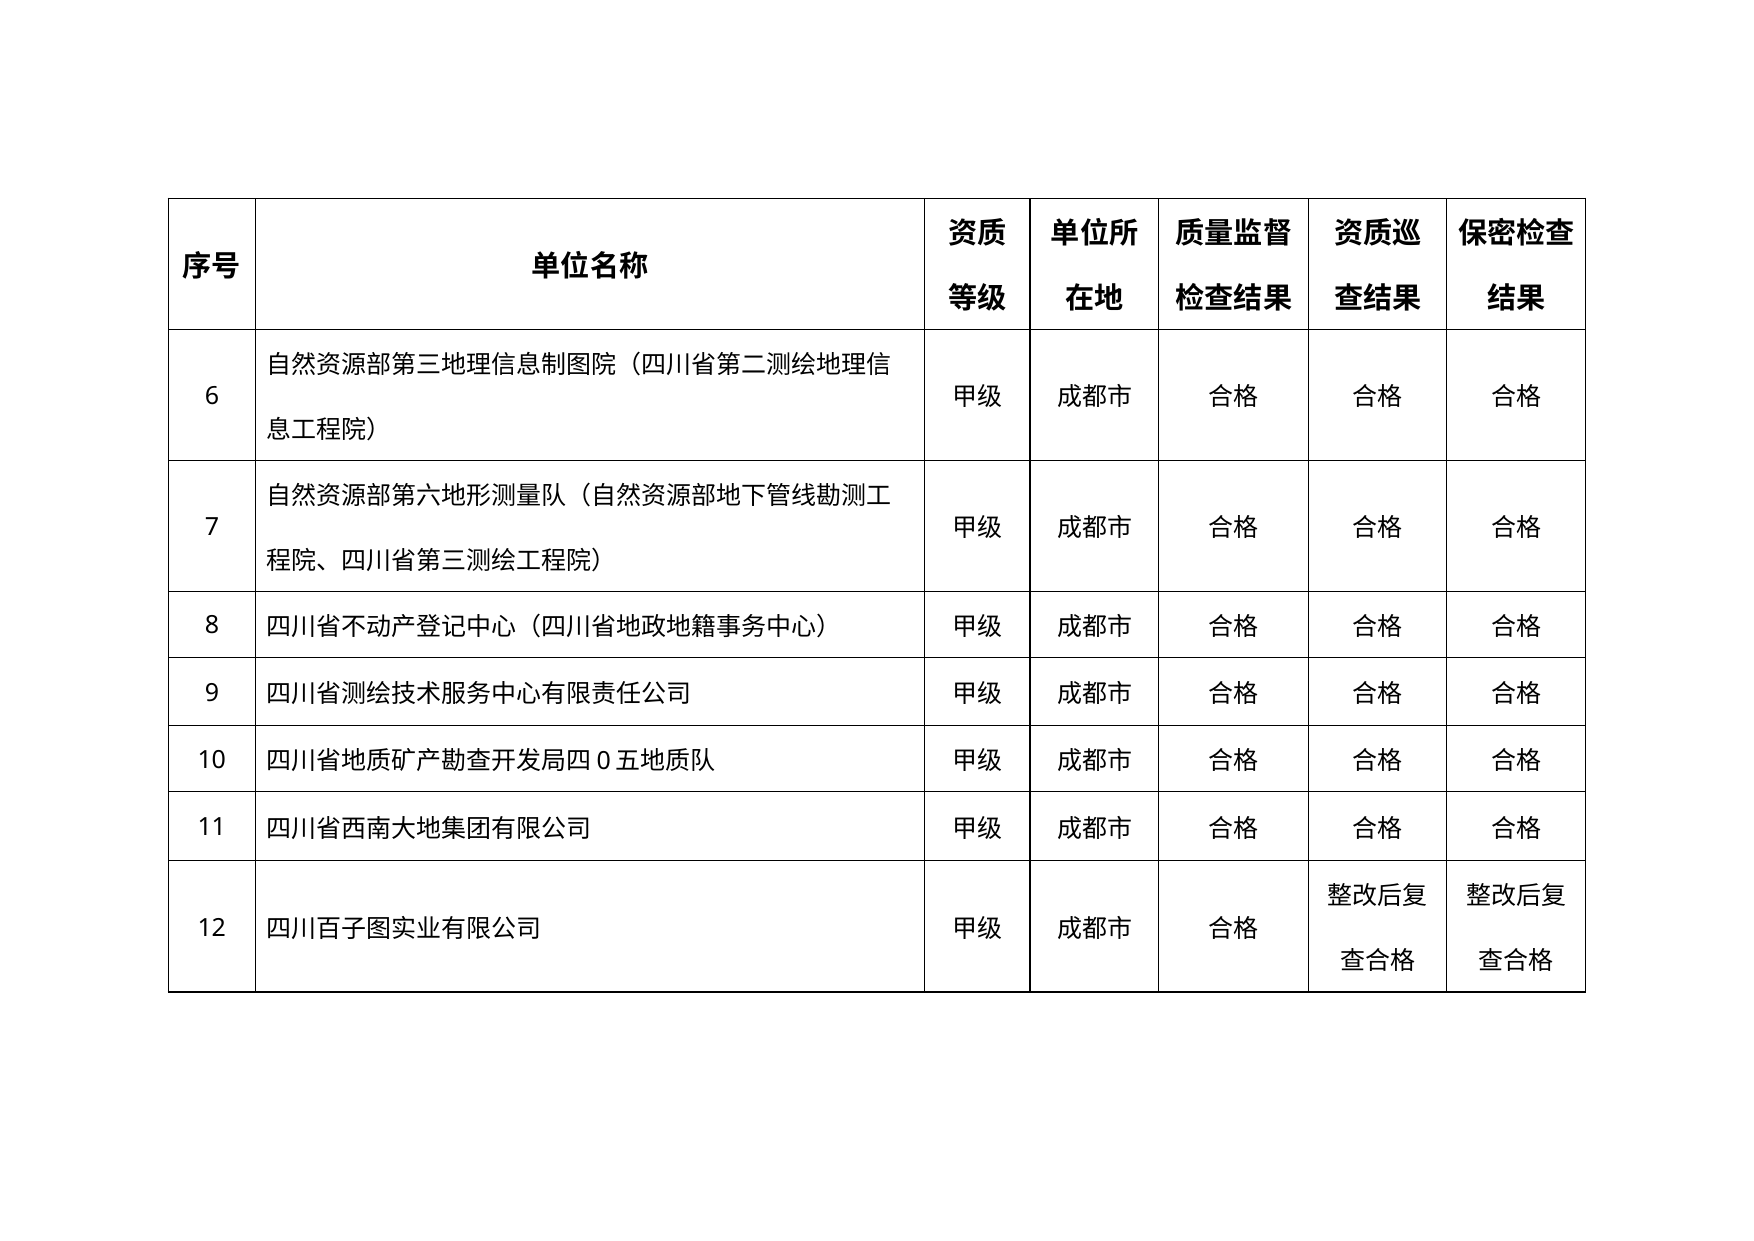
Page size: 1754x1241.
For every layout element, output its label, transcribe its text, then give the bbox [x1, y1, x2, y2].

table_cell 甲级 [925, 658, 1029, 725]
table_cell 合格 [1309, 658, 1446, 725]
table_header 保密检查结果 [1447, 199, 1585, 329]
table_cell 合格 [1309, 792, 1446, 860]
table_cell 合格 [1159, 461, 1308, 591]
table_cell 合格 [1447, 461, 1585, 591]
table_cell 合格 [1159, 726, 1308, 791]
table_header 单位所在地 [1031, 199, 1158, 329]
table_cell 11 [169, 792, 255, 860]
table_cell 甲级 [925, 461, 1029, 591]
table_cell 四川百子图实业有限公司 [256, 861, 924, 991]
table_header 资质 等级 [925, 199, 1029, 329]
table_cell 成都市 [1031, 792, 1158, 860]
table_cell 自然资源部第六地形测量队（自然资源部地下管线勘测工程院、四川省第三测绘工程院） [256, 461, 924, 591]
table_cell 合格 [1159, 330, 1308, 460]
table_cell 6 [169, 330, 255, 460]
table_cell 成都市 [1031, 726, 1158, 791]
table_cell 四川省不动产登记中心（四川省地政地籍事务中心） [256, 592, 924, 657]
table_cell 合格 [1309, 461, 1446, 591]
table_cell 整改后复查合格 [1447, 861, 1585, 991]
table_cell 8 [169, 592, 255, 657]
table_cell 自然资源部第三地理信息制图院（四川省第二测绘地理信息工程院） [256, 330, 924, 460]
table_header 单位名称 [256, 199, 924, 329]
table_cell 9 [169, 658, 255, 725]
table_cell 甲级 [925, 792, 1029, 860]
table_cell 成都市 [1031, 461, 1158, 591]
table_cell 合格 [1159, 658, 1308, 725]
table_header 资质巡查结果 [1309, 199, 1446, 329]
table_cell 成都市 [1031, 658, 1158, 725]
table_cell 四川省西南大地集团有限公司 [256, 792, 924, 860]
table_cell 合格 [1447, 330, 1585, 460]
table_cell 成都市 [1031, 861, 1158, 991]
table_cell 合格 [1447, 792, 1585, 860]
table_cell 四川省测绘技术服务中心有限责任公司 [256, 658, 924, 725]
table_cell 甲级 [925, 330, 1029, 460]
table_cell 甲级 [925, 861, 1029, 991]
table_cell 甲级 [925, 726, 1029, 791]
table_cell 合格 [1447, 726, 1585, 791]
table_cell 合格 [1159, 592, 1308, 657]
table_cell 合格 [1159, 861, 1308, 991]
table_cell 合格 [1309, 330, 1446, 460]
table_cell 成都市 [1031, 592, 1158, 657]
table_cell 整改后复查合格 [1309, 861, 1446, 991]
table_cell 四川省地质矿产勘查开发局四0五地质队 [256, 726, 924, 791]
table_cell 合格 [1309, 726, 1446, 791]
table_cell 合格 [1309, 592, 1446, 657]
table_cell 7 [169, 461, 255, 591]
table_cell 合格 [1159, 792, 1308, 860]
table_header 质量监督检查结果 [1159, 199, 1308, 329]
table_cell 合格 [1447, 658, 1585, 725]
table_cell 10 [169, 726, 255, 791]
table_cell 成都市 [1031, 330, 1158, 460]
table_cell 12 [169, 861, 255, 991]
table_cell 甲级 [925, 592, 1029, 657]
table_cell 合格 [1447, 592, 1585, 657]
table_header 序号 [169, 199, 255, 329]
